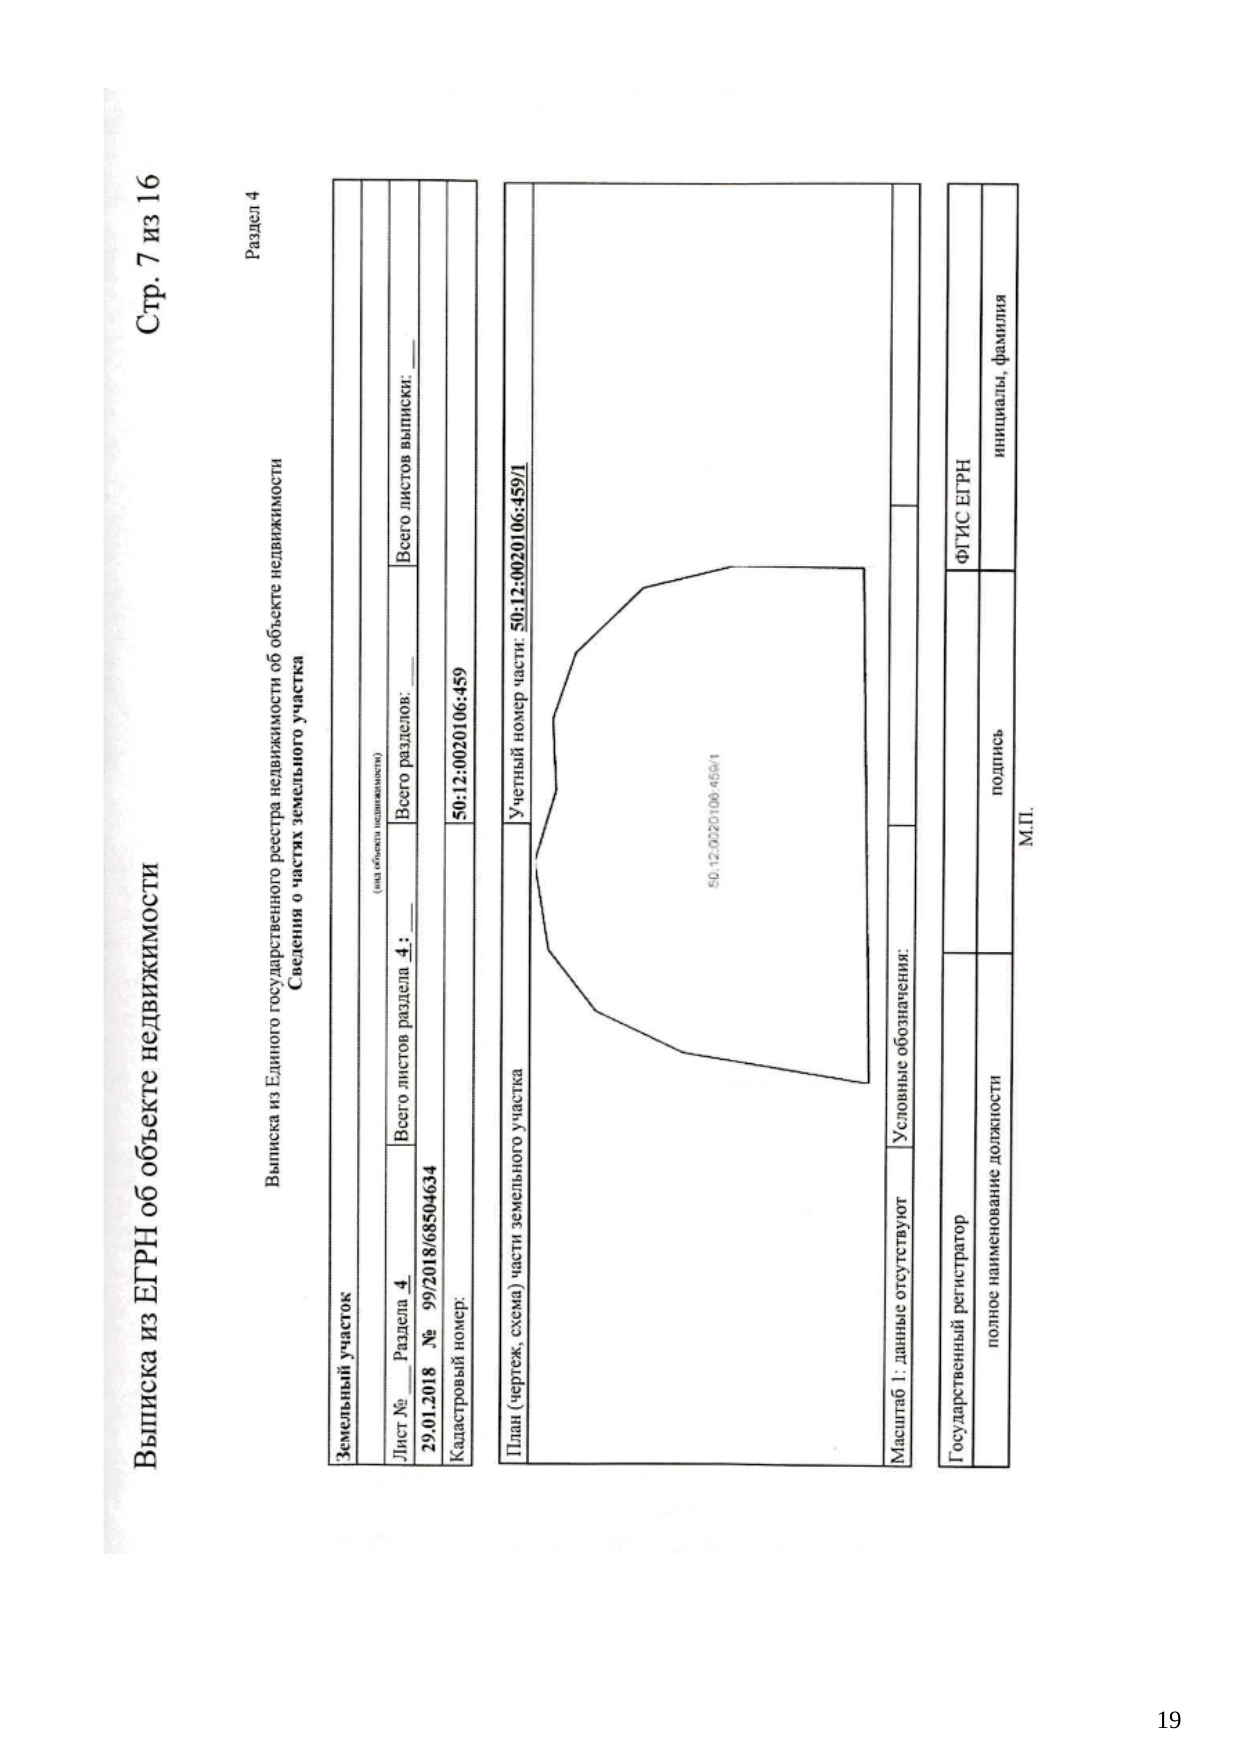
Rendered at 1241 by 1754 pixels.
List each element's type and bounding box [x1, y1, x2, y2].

picture [103, 88, 1182, 1554]
